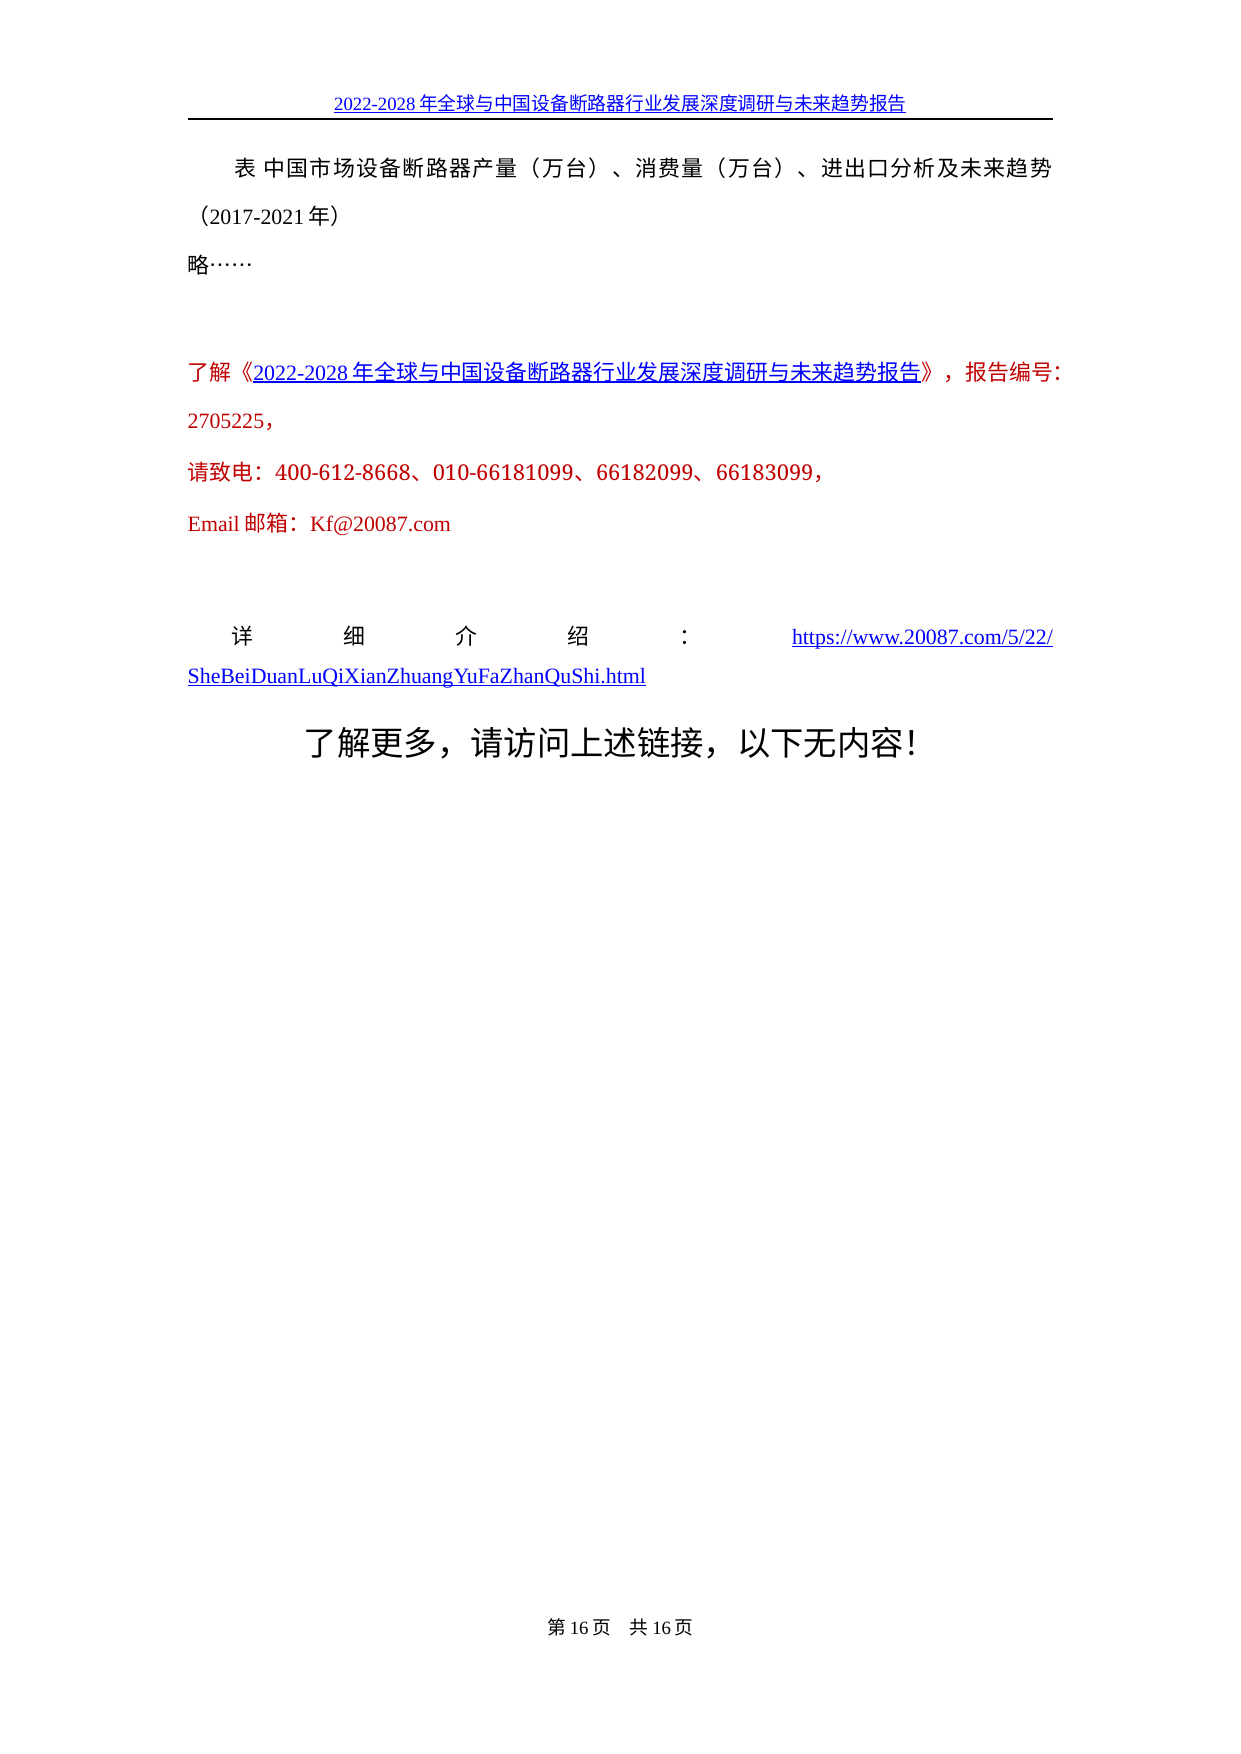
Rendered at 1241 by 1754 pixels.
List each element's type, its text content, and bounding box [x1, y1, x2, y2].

text 了解《2022-2028年全球与中国设备断路器行业发展深度调研与未来趋势报告》，报告编号：2705225， [187, 354, 1053, 435]
text Email邮箱：Kf@20087.com [187, 506, 1053, 538]
text 详细介绍：https://www.20087.com/5/22/SheBeiDuanLuQiXianZhuangYuFaZhanQuShi.html [187, 619, 1053, 692]
title 了解更多，请访问上述链接，以下无内容！ [187, 708, 1053, 773]
text 请致电：400-612-8668、010-66181099、66182099、66183099， [187, 454, 1053, 487]
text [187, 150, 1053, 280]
